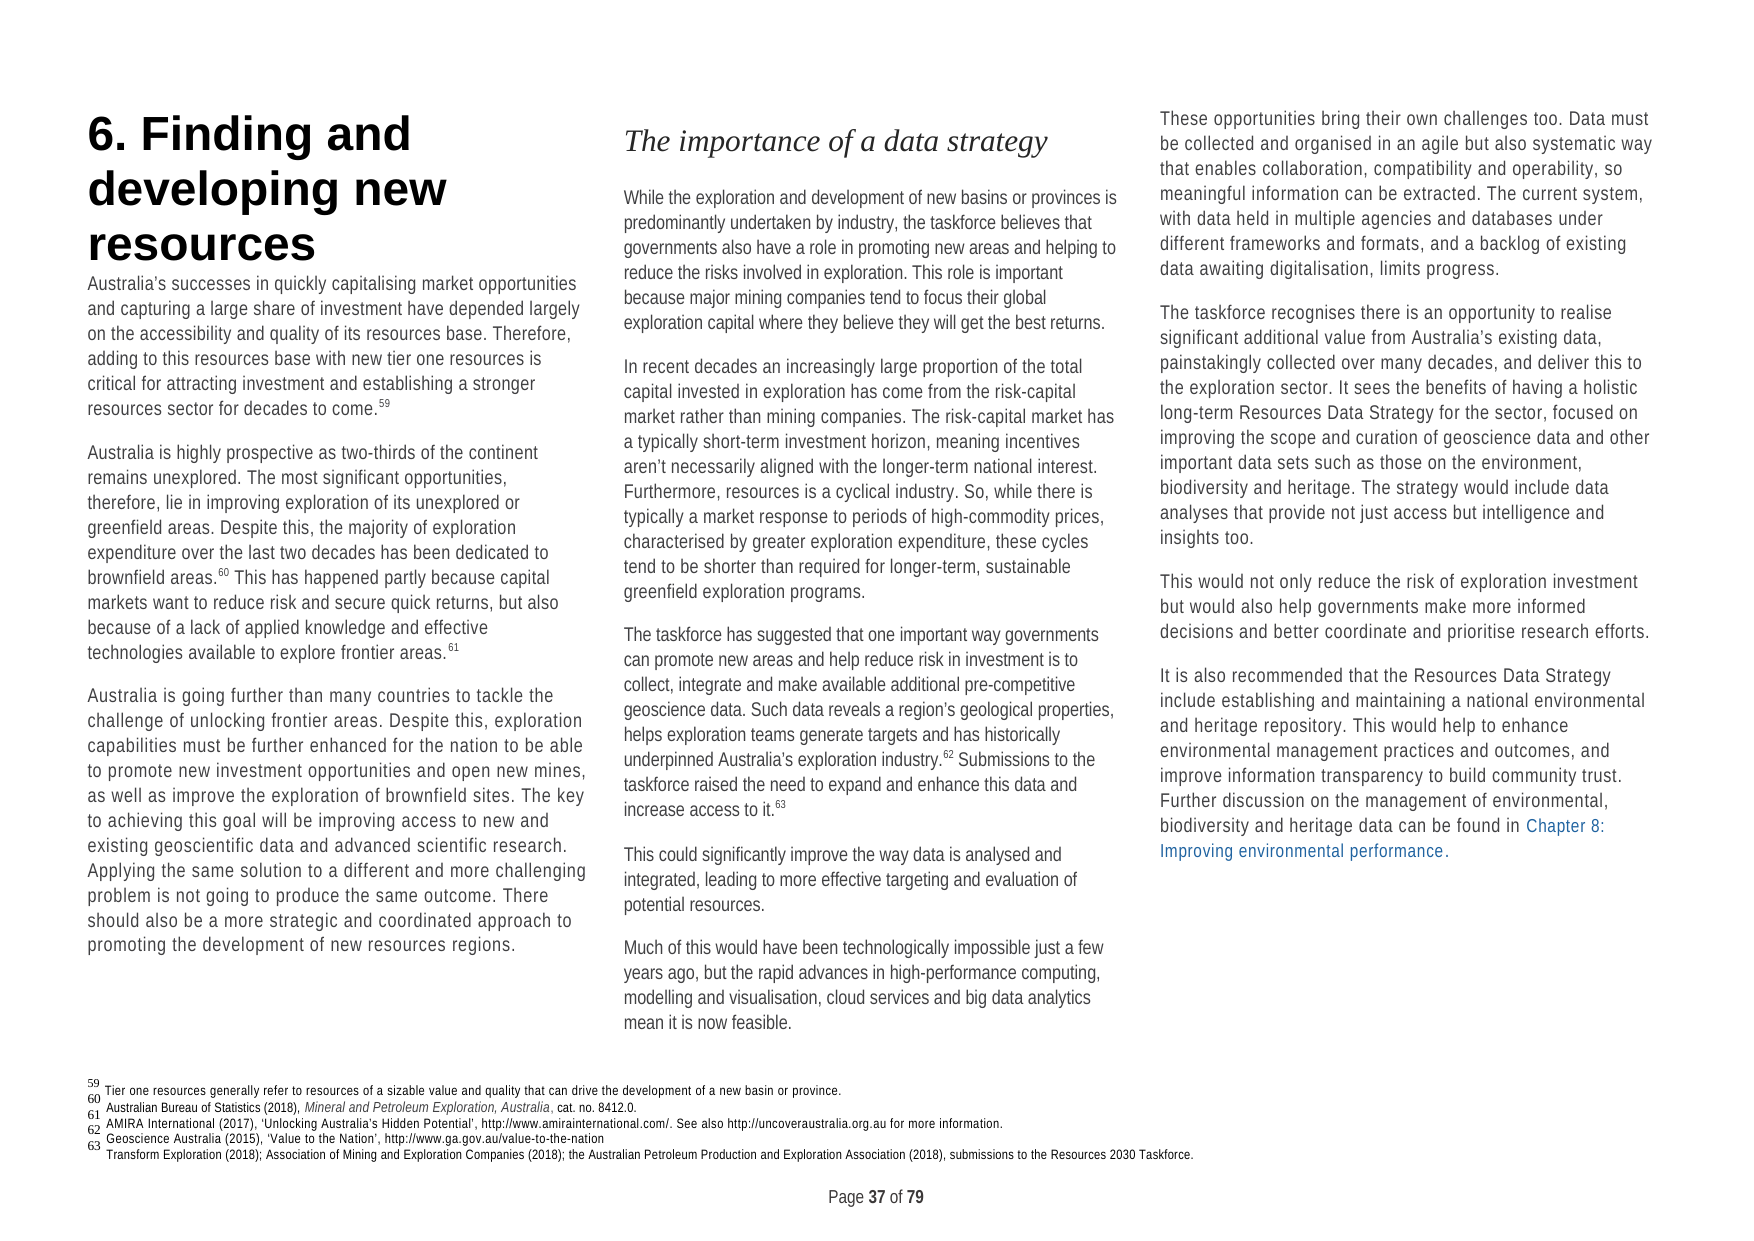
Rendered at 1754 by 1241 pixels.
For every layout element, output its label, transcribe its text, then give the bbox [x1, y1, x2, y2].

subtitle The importance of a data strategy [623, 122, 1128, 158]
text The taskforce has suggested that one important way governments can promote new areas and help reduce risk in investment is to collect, integrate and make available additional pre-competitive geoscience data. Such data reveals a region’s geological properties, helps exploration teams generate targets and has historically underpinned Australia’s exploration industry. Submissions to the taskforce raised the need to expand and enhance this data and increase access to it. [623, 621, 1120, 821]
text The taskforce recognises there is an opportunity to realise significant additional value from Australia’s existing data, painstakingly collected over many decades, and deliver this to the exploration sector. It sees the benefits of having a holistic long-term Resources Data Strategy for the sector, focused on improving the scope and curation of geoscience data and other important data sets such as those on the environment, biodiversity and heritage. The strategy would include data analyses that provide not just access but intelligence and insights too. [1160, 299, 1657, 549]
text Australia is going further than many countries to tackle the challenge of unlocking frontier areas. Despite this, exploration capabilities must be further enhanced for the nation to be able to promote new investment opportunities and open new mines, as well as improve the exploration of brownfield sites. The key to achieving this goal will be improving access to new and existing geoscientific data and advanced scientific research. Applying the same solution to a different and more challenging problem is not going to produce the same outcome. There should also be a more strategic and coordinated approach to promoting the development of new resources regions. [87, 683, 592, 957]
text This would not only reduce the risk of exploration investment but would also help governments make more informed decisions and better coordinate and prioritise research efforts. [1160, 568, 1657, 643]
subtitle 6. Finding and developing new resources [87, 106, 592, 271]
text In recent decades an increasingly large proportion of the total capital invested in exploration has come from the risk-capital market rather than mining companies. The risk-capital market has a typically short-term investment horizon, meaning incentives aren’t necessarily aligned with the longer-term national interest. Furthermore, resources is a cyclical industry. So, while there is typically a market response to periods of high-commodity prices, characterised by greater exploration expenditure, these cycles tend to be shorter than required for longer-term, sustainable greenfield exploration programs. [623, 353, 1120, 603]
text While the exploration and development of new basins or provinces is predominantly undertaken by industry, the taskforce believes that governments also have a role in promoting new areas and helping to reduce the risks involved in exploration. This role is important because major mining companies tend to focus their global exploration capital where they believe they will get the best returns. [623, 184, 1120, 334]
text Much of this would have been technologically impossible just a few years ago, but the rapid advances in high-performance computing, modelling and visualisation, cloud services and big data analytics mean it is now feasible. [623, 934, 1120, 1034]
text Australia is highly prospective as two-thirds of the continent remains unexplored. The most significant opportunities, therefore, lie in improving exploration of its unexplored or greenfield areas. Despite this, the majority of exploration expenditure over the last two decades has been dedicated to brownfield areas. This has happened partly because capital markets want to reduce risk and secure quick returns, but also because of a lack of applied knowledge and effective technologies available to explore frontier areas. [87, 439, 577, 664]
text These opportunities bring their own challenges too. Data must be collected and organised in an agile but also systematic way that enables collaboration, compatibility and operability, so meaningful information can be extracted. The current system, with data held in multiple agencies and databases under different frameworks and formats, and a backlog of existing data awaiting digitalisation, limits progress. [1160, 106, 1657, 281]
text This could significantly improve the way data is analysed and integrated, leading to more effective targeting and evaluation of potential resources. [623, 841, 1098, 916]
text It is also recommended that the Resources Data Strategy include establishing and maintaining a national environmental and heritage repository. This would help to enhance environmental management practices and outcomes, and improve information transparency to build community trust. Further discussion on the management of environmental, biodiversity and heritage data can be found in Chapter 8: Improving environmental performance. [1160, 662, 1657, 862]
text Australia’s successes in quickly capitalising market opportunities and capturing a large share of investment have depended largely on the accessibility and quality of its resources base. Therefore, adding to this resources base with new tier one resources is critical for attracting investment and establishing a stronger resources sector for decades to come. [87, 271, 584, 420]
